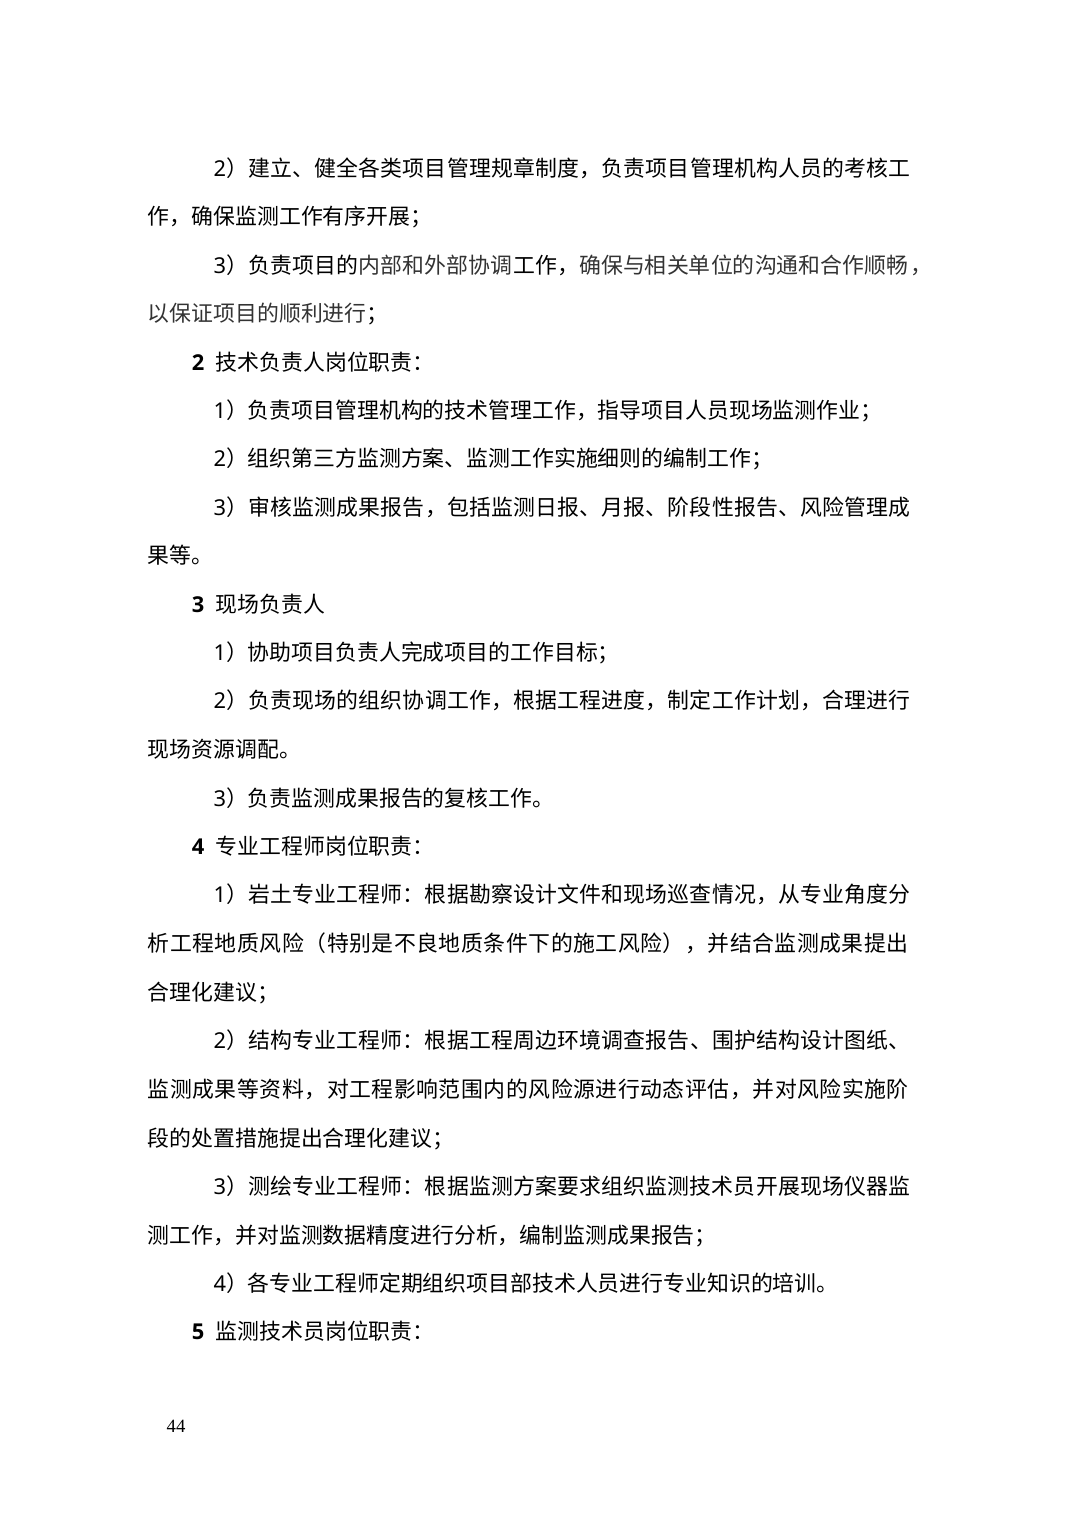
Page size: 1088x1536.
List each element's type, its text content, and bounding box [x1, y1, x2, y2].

text 3）审核监测成果报告，包括监测日报、月报、阶段性报告、风险管理成果等。 [148, 489, 910, 571]
text 2）建立、健全各类项目管理规章制度，负责项目管理机构人员的考核工作，确保监测工作有序开展； [148, 150, 910, 231]
text 1）负责项目管理机构的技术管理工作，指导项目人员现场监测作业； [148, 393, 910, 425]
text 3）负责项目的内部和外部协调工作，确保与相关单位的沟通和合作顺畅，以保证项目的顺利进行； [148, 247, 910, 328]
text 3）负责监测成果报告的复核工作。 [148, 780, 910, 813]
text 2）组织第三方监测方案、监测工作实施细则的编制工作； [148, 441, 910, 473]
text 2）结构专业工程师：根据工程周边环境调查报告、围护结构设计图纸、监测成果等资料，对工程影响范围内的风险源进行动态评估，并对风险实施阶段的处置措施提出合理化建议； [148, 1023, 910, 1153]
text 3）测绘专业工程师：根据监测方案要求组织监测技术员开展现场仪器监测工作，并对监测数据精度进行分析，编制监测成果报告； [148, 1168, 910, 1250]
text 1）协助项目负责人完成项目的工作目标； [148, 635, 910, 667]
text 5 监测技术员岗位职责： [148, 1314, 910, 1346]
text 4）各专业工程师定期组织项目部技术人员进行专业知识的培训。 [148, 1266, 910, 1298]
text 3 现场负责人 [148, 586, 910, 619]
text 2）负责现场的组织协调工作，根据工程进度，制定工作计划，合理进行现场资源调配。 [148, 683, 910, 764]
text 4 专业工程师岗位职责： [148, 828, 910, 861]
text 2 技术负责人岗位职责： [148, 344, 910, 377]
text 1）岩土专业工程师：根据勘察设计文件和现场巡查情况，从专业角度分析工程地质风险（特别是不良地质条件下的施工风险），并结合监测成果提出合理化建议； [148, 877, 910, 1007]
